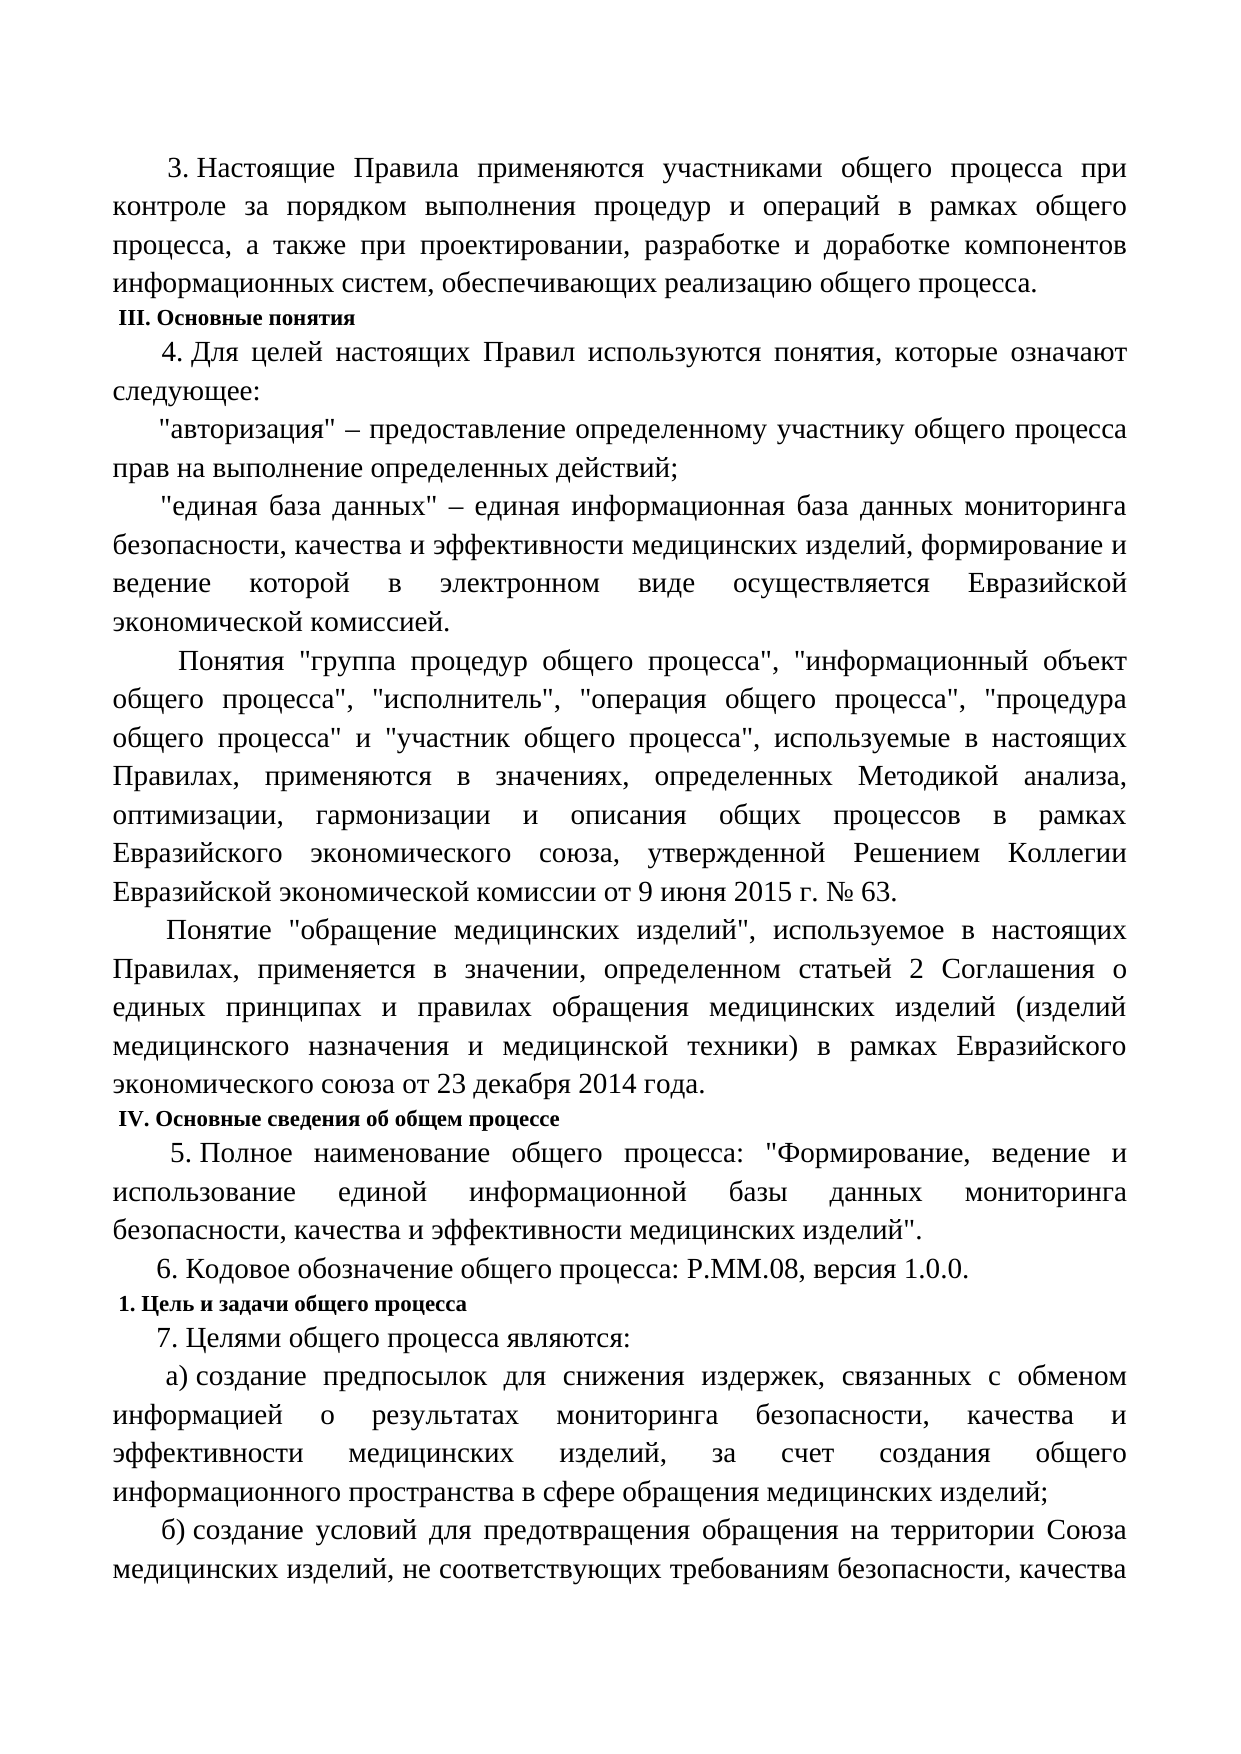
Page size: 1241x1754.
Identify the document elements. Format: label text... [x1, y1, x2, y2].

text 1. Цель и задачи общего процесса [112, 1289, 1128, 1316]
text Понятие "обращение медицинских изделий", используемое в настоящих Правилах, применяется в значении, определенном статьей 2 Соглашения о единых принципах и правилах обращения медицинских изделий (изделий медицинского назначения и медицинской техники) в рамках Евразийского экономического союза от 23 декабря 2014 года. [112, 912, 1128, 1100]
text "авторизация" – предоставление определенному участнику общего процесса прав на выполнение определенных действий; [112, 411, 1128, 483]
text IV. Основные сведения об общем процессе [112, 1105, 1128, 1132]
text 7. Целями общего процесса являются: [112, 1320, 1128, 1353]
text Понятия "группа процедур общего процесса", "информационный объект общего процесса", "исполнитель", "операция общего процесса", "процедура общего процесса" и "участник общего процесса", используемые в настоящих Правилах, применяются в значениях, определенных Методикой анализа, оптимизации, гармонизации и описания общих процессов в рамках Евразийского экономического союза, утвержденной Решением Коллегии Евразийской экономической комиссии от 9 июня 2015 г. № 63. [112, 643, 1128, 907]
text 5. Полное наименование общего процесса: "Формирование, ведение и использование единой информационной базы данных мониторинга безопасности, качества и эффективности медицинских изделий". [112, 1135, 1128, 1246]
text "единая база данных" – единая информационная база данных мониторинга безопасности, качества и эффективности медицинских изделий, формирование и ведение которой в электронном виде осуществляется Евразийской экономической комиссией. [112, 488, 1128, 638]
text III. Основные понятия [112, 304, 1128, 331]
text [112, 1512, 1128, 1584]
text а) создание предпосылок для снижения издержек, связанных с обменом информацией о результатах мониторинга безопасности, качества и эффективности медицинских изделий, за счет создания общего информационного пространства в сфере обращения медицинских изделий; [112, 1358, 1128, 1507]
text 4. Для целей настоящих Правил используются понятия, которые означают следующее: [112, 334, 1128, 406]
text 3. Настоящие Правила применяются участниками общего процесса при контроле за порядком выполнения процедур и операций в рамках общего процесса, а также при проектировании, разработке и доработке компонентов информационных систем, обеспечивающих реализацию общего процесса. [112, 150, 1128, 299]
text 6. Кодовое обозначение общего процесса: P.MM.08, версия 1.0.0. [112, 1251, 1128, 1284]
